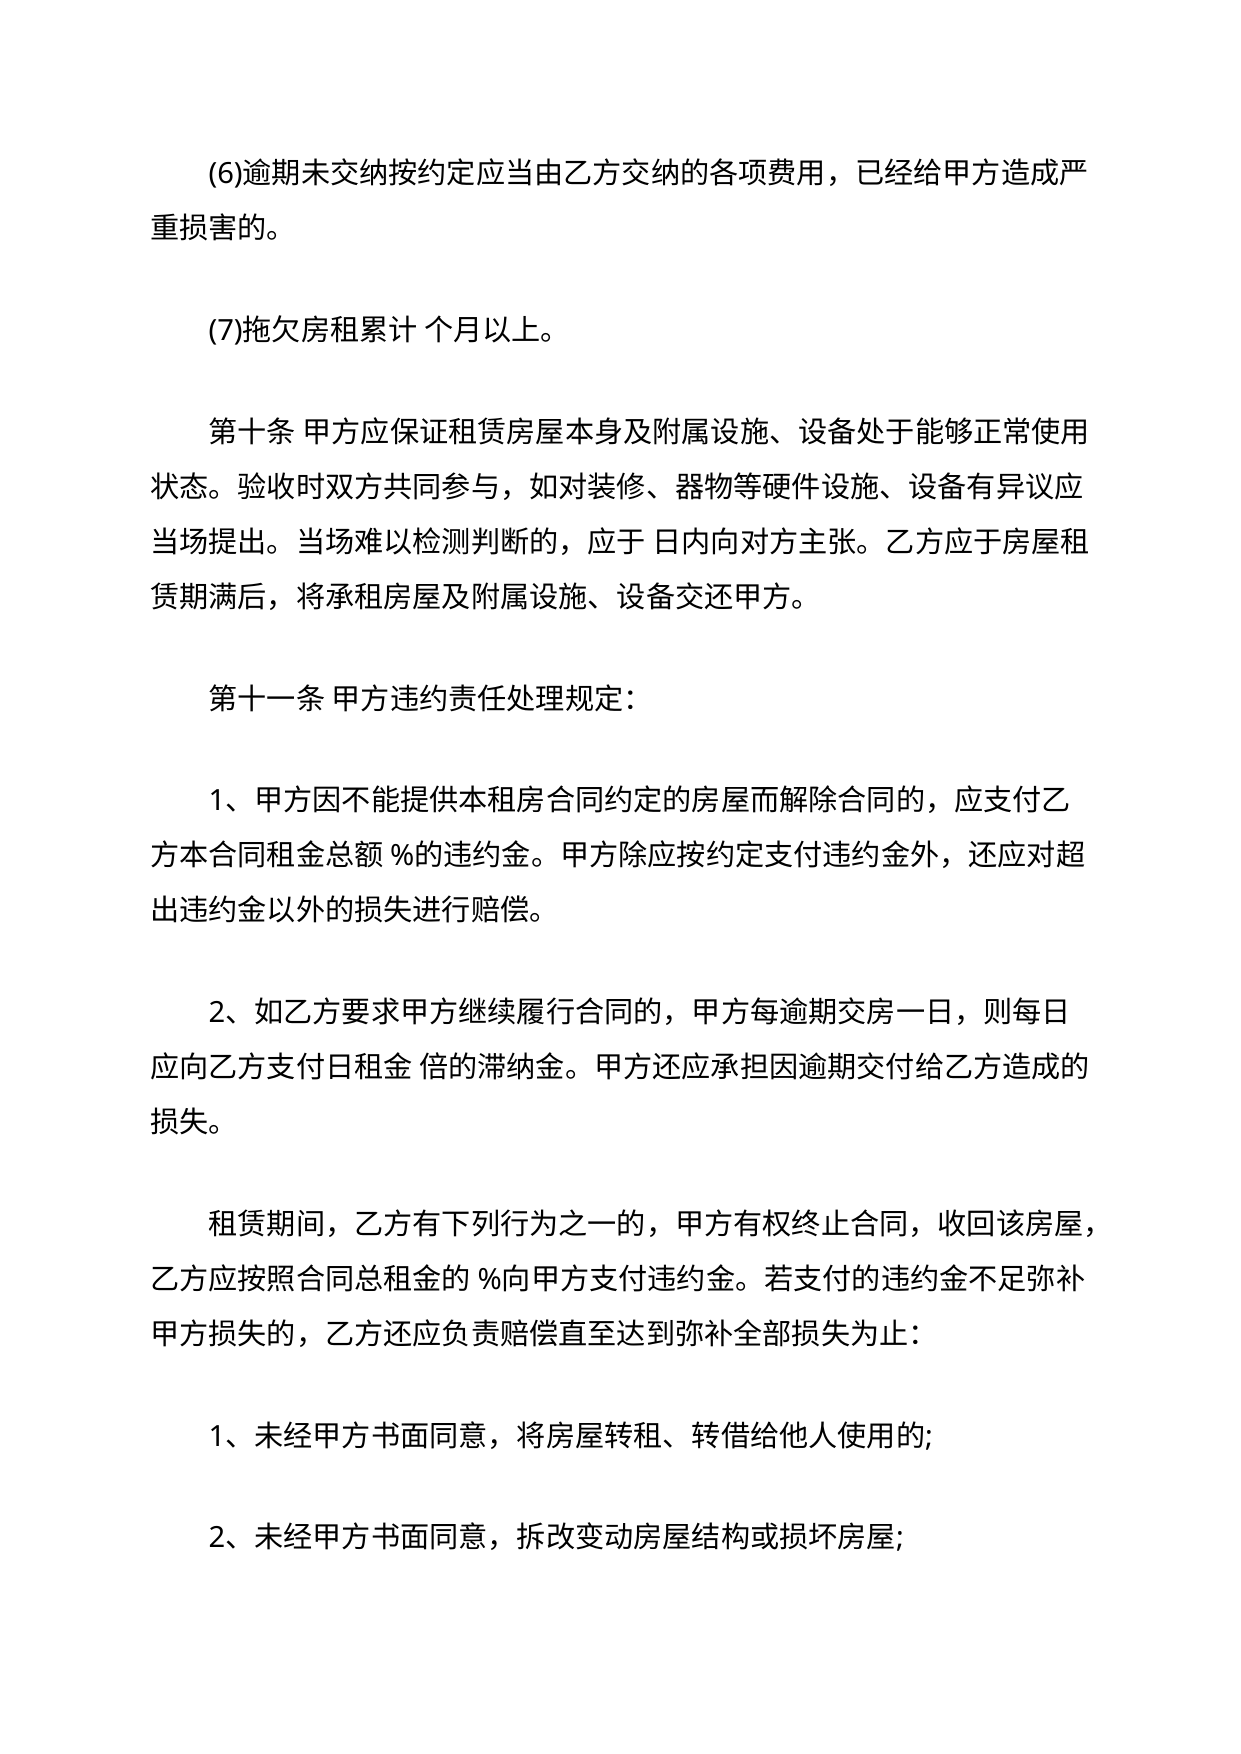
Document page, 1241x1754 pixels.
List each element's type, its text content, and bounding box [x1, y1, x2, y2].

text 第十一条 甲方违约责任处理规定： [150, 675, 1090, 717]
text 1、未经甲方书面同意，将房屋转租、转借给他人使用的; [150, 1412, 1090, 1454]
text (6)逾期未交纳按约定应当由乙方交纳的各项费用，已经给甲方造成严重损害的。 [150, 150, 1090, 247]
text 1、甲方因不能提供本租房合同约定的房屋而解除合同的，应支付乙方本合同租金总额 %的违约金。甲方除应按约定支付违约金外，还应对超出违约金以外的损失进行赔偿。 [150, 777, 1090, 929]
text 2、未经甲方书面同意，拆改变动房屋结构或损坏房屋; [150, 1514, 1090, 1556]
text (7)拖欠房租累计 个月以上。 [150, 307, 1090, 349]
text 2、如乙方要求甲方继续履行合同的，甲方每逾期交房一日，则每日应向乙方支付日租金 倍的滞纳金。甲方还应承担因逾期交付给乙方造成的损失。 [150, 989, 1090, 1141]
text 第十条 甲方应保证租赁房屋本身及附属设施、设备处于能够正常使用状态。验收时双方共同参与，如对装修、器物等硬件设施、设备有异议应当场提出。当场难以检测判断的，应于 日内向对方主张。乙方应于房屋租赁期满后，将承租房屋及附属设施、设备交还甲方。 [150, 409, 1090, 616]
text 租赁期间，乙方有下列行为之一的，甲方有权终止合同，收回该房屋，乙方应按照合同总租金的 %向甲方支付违约金。若支付的违约金不足弥补甲方损失的，乙方还应负责赔偿直至达到弥补全部损失为止： [150, 1200, 1090, 1353]
